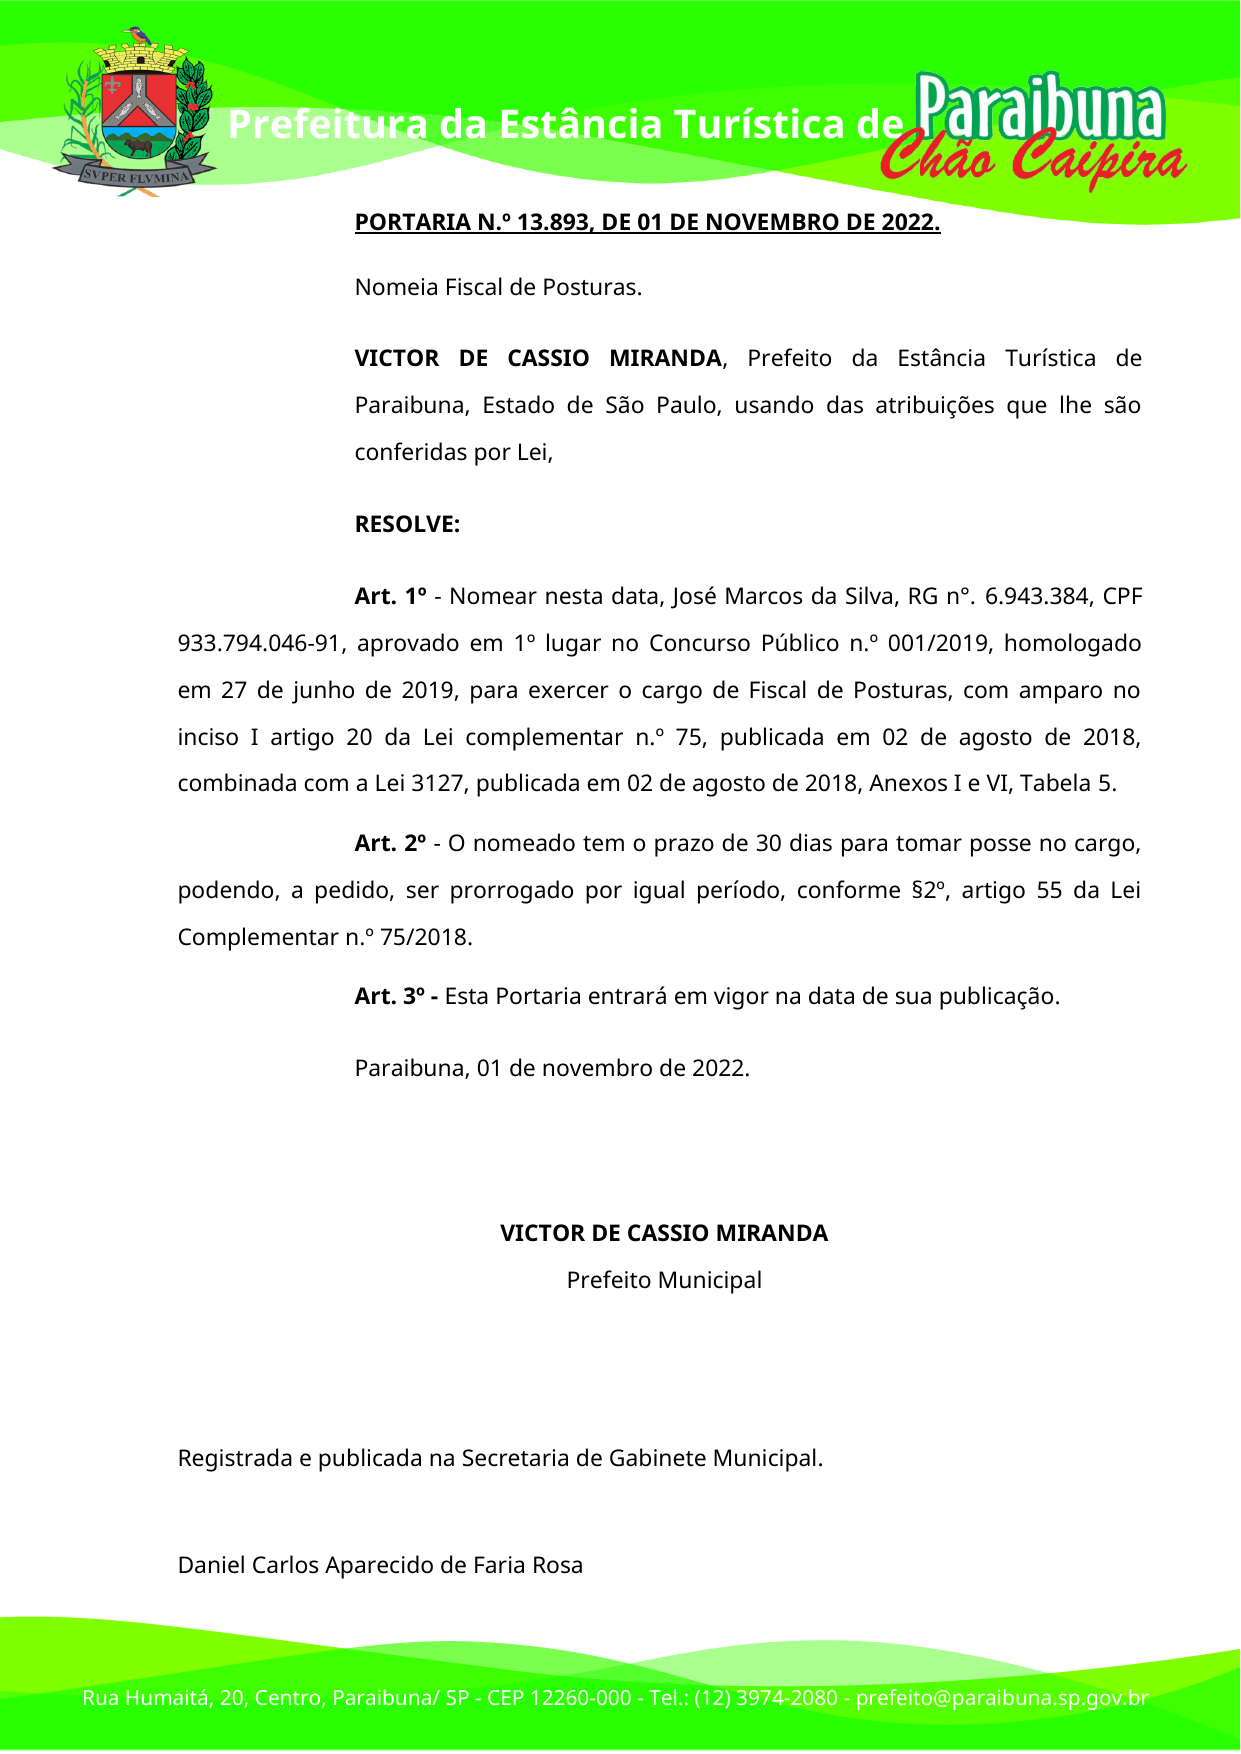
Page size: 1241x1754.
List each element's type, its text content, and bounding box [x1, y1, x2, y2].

text Art. 2º - O nomeado tem o prazo de 30 dias para tomar posse no cargo, podendo, a pedido, ser prorrogado por igual período, conforme §2º, artigo 55 da Lei Complementar n.º 75/2018. [177, 827, 1143, 952]
text VICTOR DE CASSIO MIRANDA [177, 1217, 1152, 1248]
picture [0, 0, 1241, 232]
text Nomeia Fiscal de Posturas. [354, 270, 1143, 302]
text RESOLVE: [354, 508, 1152, 539]
picture [0, 1602, 1241, 1751]
text Registrada e publicada na Secretaria de Gabinete Municipal. [177, 1442, 1152, 1473]
text Paraibuna, 01 de novembro de 2022. [236, 1052, 1152, 1083]
text Art. 1º - Nomear nesta data, José Marcos da Silva, RG n°. 6.943.384, CPF 933.794.046-91, aprovado em 1º lugar no Concurso Público n.º 001/2019, homologado em 27 de junho de 2019, para exercer o cargo de Fiscal de Posturas, com amparo no inciso I artigo 20 da Lei complementar n.º 75, publicada em 02 de agosto de 2018, combinada com a Lei 3127, publicada em 02 de agosto de 2018, Anexos I e VI, Tabela 5. [177, 580, 1143, 798]
text Prefeito Municipal [177, 1264, 1152, 1295]
text Daniel Carlos Aparecido de Faria Rosa [177, 1548, 1152, 1580]
text VICTOR DE CASSIO MIRANDA, Prefeito da Estância Turística de Paraibuna, Estado de São Paulo, usando das atribuições que lhe são conferidas por Lei, [354, 342, 1143, 467]
text Art. 3º - Esta Portaria entrará em vigor na data de sua publicação. [177, 980, 1152, 1011]
